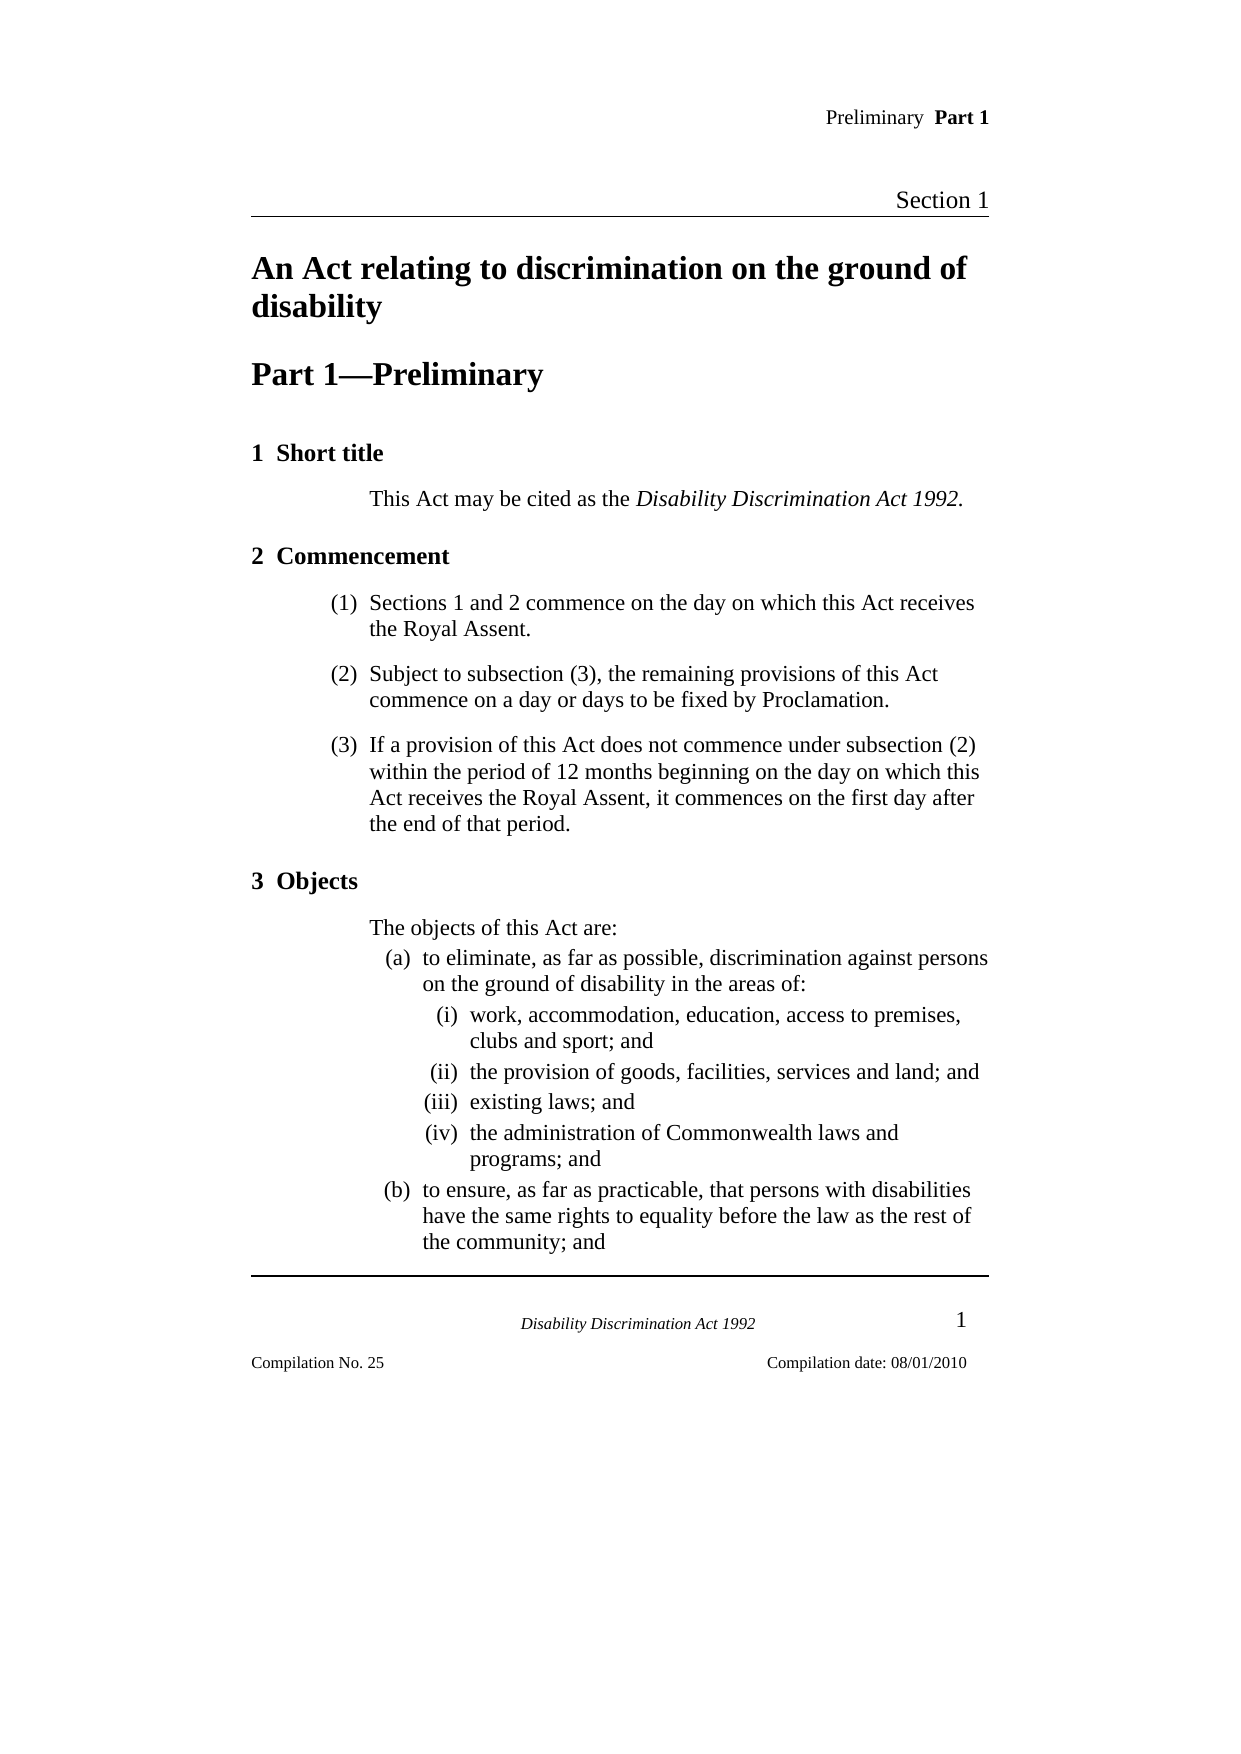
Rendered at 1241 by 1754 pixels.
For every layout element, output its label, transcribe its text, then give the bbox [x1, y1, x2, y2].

text Part 1—Preliminary [251, 354, 989, 392]
text 1 Short title [251, 438, 989, 467]
text (iv) the administration of Commonwealth laws and programs; and [251, 1119, 989, 1172]
text (ii) the provision of goods, facilities, services and land; and [251, 1058, 989, 1084]
text (iii) existing laws; and [251, 1088, 989, 1115]
text (a) to eliminate, as far as possible, discrimination against persons on the ground of disability in the areas of: [251, 944, 989, 997]
text (1) Sections 1 and 2 commence on the day on which this Act receives the Royal Assent. [251, 588, 989, 641]
text (i) work, accommodation, education, access to premises, clubs and sport; and [251, 1001, 989, 1054]
text An Act relating to discrimination on the ground of disability [251, 248, 989, 325]
text (b) to ensure, as far as practicable, that persons with disabilities have the same rights to equality before the law as the rest of the community; and [251, 1176, 989, 1255]
text (2) Subject to subsection (3), the remaining provisions of this Act commence on a day or days to be fixed by Proclamation. [251, 660, 989, 713]
text (3) If a provision of this Act does not commence under subsection (2) within the period of 12 months beginning on the day on which this Act receives the Royal Assent, it commences on the first day after the end of that period. [251, 731, 989, 837]
text The objects of this Act are: [251, 913, 989, 940]
text 2 Commencement [251, 541, 989, 570]
text 3 Objects [251, 866, 989, 895]
text This Act may be cited as the Disability Discrimination Act 1992. [251, 486, 989, 512]
